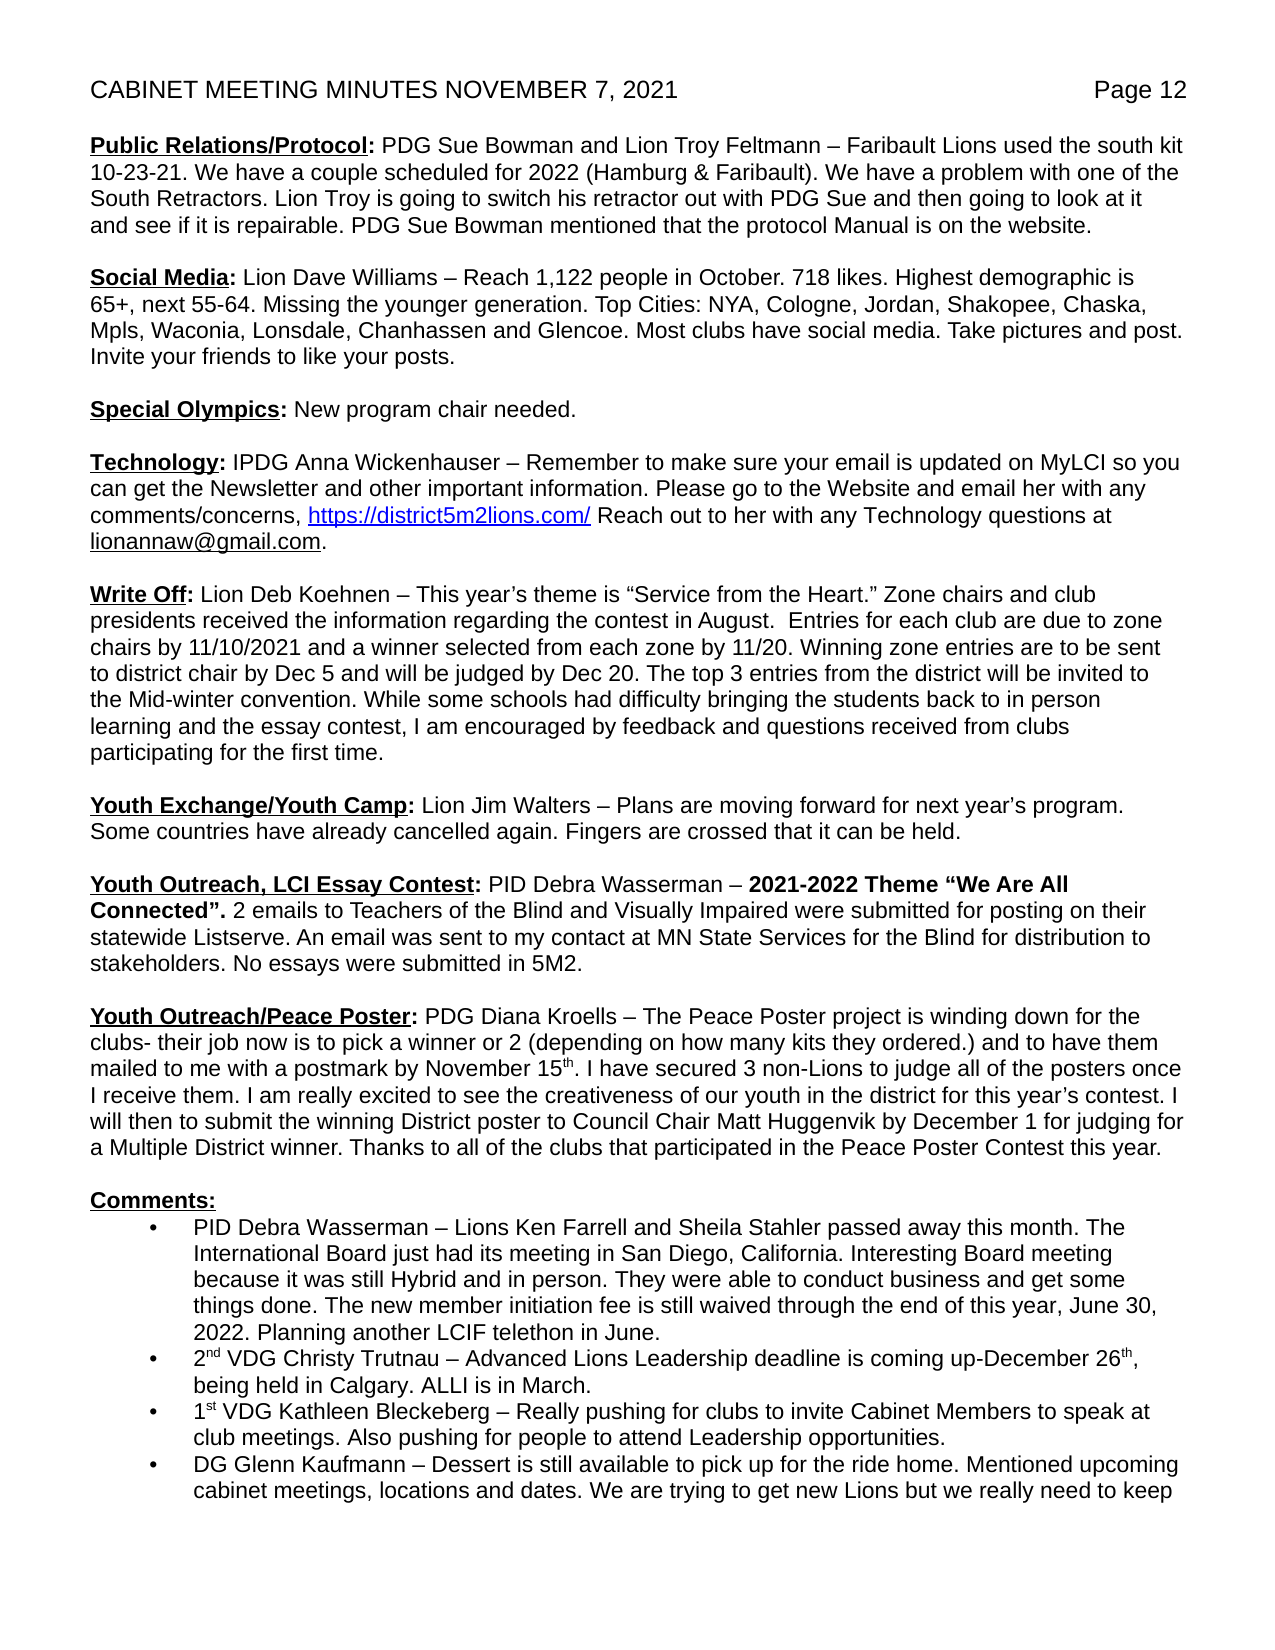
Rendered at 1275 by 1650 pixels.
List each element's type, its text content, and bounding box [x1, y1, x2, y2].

list PID Debra Wasserman – Lions Ken Farrell and Sheila Stahler passed away this month. The International Board just had its meeting in San Diego, California. Interesting Board meeting because it was still Hybrid and in person. They were able to conduct business and get some things done. The new member initiation fee is still waived through the end of this year, June 30, 2022. Planning another LCIF telethon in June. [149, 1213, 1185, 1345]
text Write Off: Lion Deb Koehnen – This year’s theme is “Service from the Heart.” Zone chairs and club presidents received the information regarding the contest in August. Entries for each club are due to zone chairs by 11/10/2021 and a winner selected from each zone by 11/20. Winning zone entries are to be sent to district chair by Dec 5 and will be judged by Dec 20. The top 3 entries from the district will be invited to the Mid-winter convention. While some schools had difficulty bringing the students back to in person learning and the essay contest, I am encouraged by feedback and questions received from clubs participating for the first time. [90, 581, 1185, 765]
text Public Relations/Protocol: PDG Sue Bowman and Lion Troy Feltmann – Faribault Lions used the south kit 10-23-21. We have a couple scheduled for 2022 (Hamburg & Faribault). We have a problem with one of the South Retractors. Lion Troy is going to switch his retractor out with PDG Sue and then going to look at it and see if it is repairable. PDG Sue Bowman mentioned that the protocol Manual is on the website. [90, 132, 1185, 238]
text Youth Outreach/Peace Poster: PDG Diana Kroells – The Peace Poster project is winding down for the clubs- their job now is to pick a winner or 2 (depending on how many kits they ordered.) and to have them mailed to me with a postmark by November 15th. I have secured 3 non-Lions to judge all of the posters once I receive them. I am really excited to see the creativeness of our youth in the district for this year’s contest. I will then to submit the winning District poster to Council Chair Matt Huggenvik by December 1 for judging for a Multiple District winner. Thanks to all of the clubs that participated in the Peace Poster Contest this year. [90, 1003, 1185, 1161]
text Youth Outreach, LCI Essay Contest: PID Debra Wasserman – 2021-2022 Theme “We Are All Connected”. 2 emails to Teachers of the Blind and Visually Impaired were submitted for posting on their statewide Listserve. An email was sent to my contact at MN State Services for the Blind for distribution to stakeholders. No essays were submitted in 5M2. [90, 871, 1185, 976]
text Comments: [90, 1187, 1185, 1213]
text Youth Exchange/Youth Camp: Lion Jim Walters – Plans are moving forward for next year’s program. Some countries have already cancelled again. Fingers are crossed that it can be held. [90, 792, 1185, 844]
list 1st VDG Kathleen Bleckeberg – Really pushing for clubs to invite Cabinet Members to speak at club meetings. Also pushing for people to attend Leadership opportunities. [149, 1398, 1185, 1451]
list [149, 1451, 1185, 1503]
text Social Media: Lion Dave Williams – Reach 1,122 people in October. 718 likes. Highest demographic is 65+, next 55-64. Missing the younger generation. Top Cities: NYA, Cologne, Jordan, Shakopee, Chaska, Mpls, Waconia, Lonsdale, Chanhassen and Glencoe. Most clubs have social media. Take pictures and post. Invite your friends to like your posts. [90, 264, 1185, 370]
text Special Olympics: New program chair needed. [90, 396, 1185, 422]
list 2nd VDG Christy Trutnau – Advanced Lions Leadership deadline is coming up-December 26th, being held in Calgary. ALLI is in March. [149, 1345, 1185, 1398]
text Technology: IPDG Anna Wickenhauser – Remember to make sure your email is updated on MyLCI so you can get the Newsletter and other important information. Please go to the Website and email her with any comments/concerns, https://district5m2lions.com/ Reach out to her with any Technology questions at lionannaw@gmail.com. [90, 449, 1185, 554]
